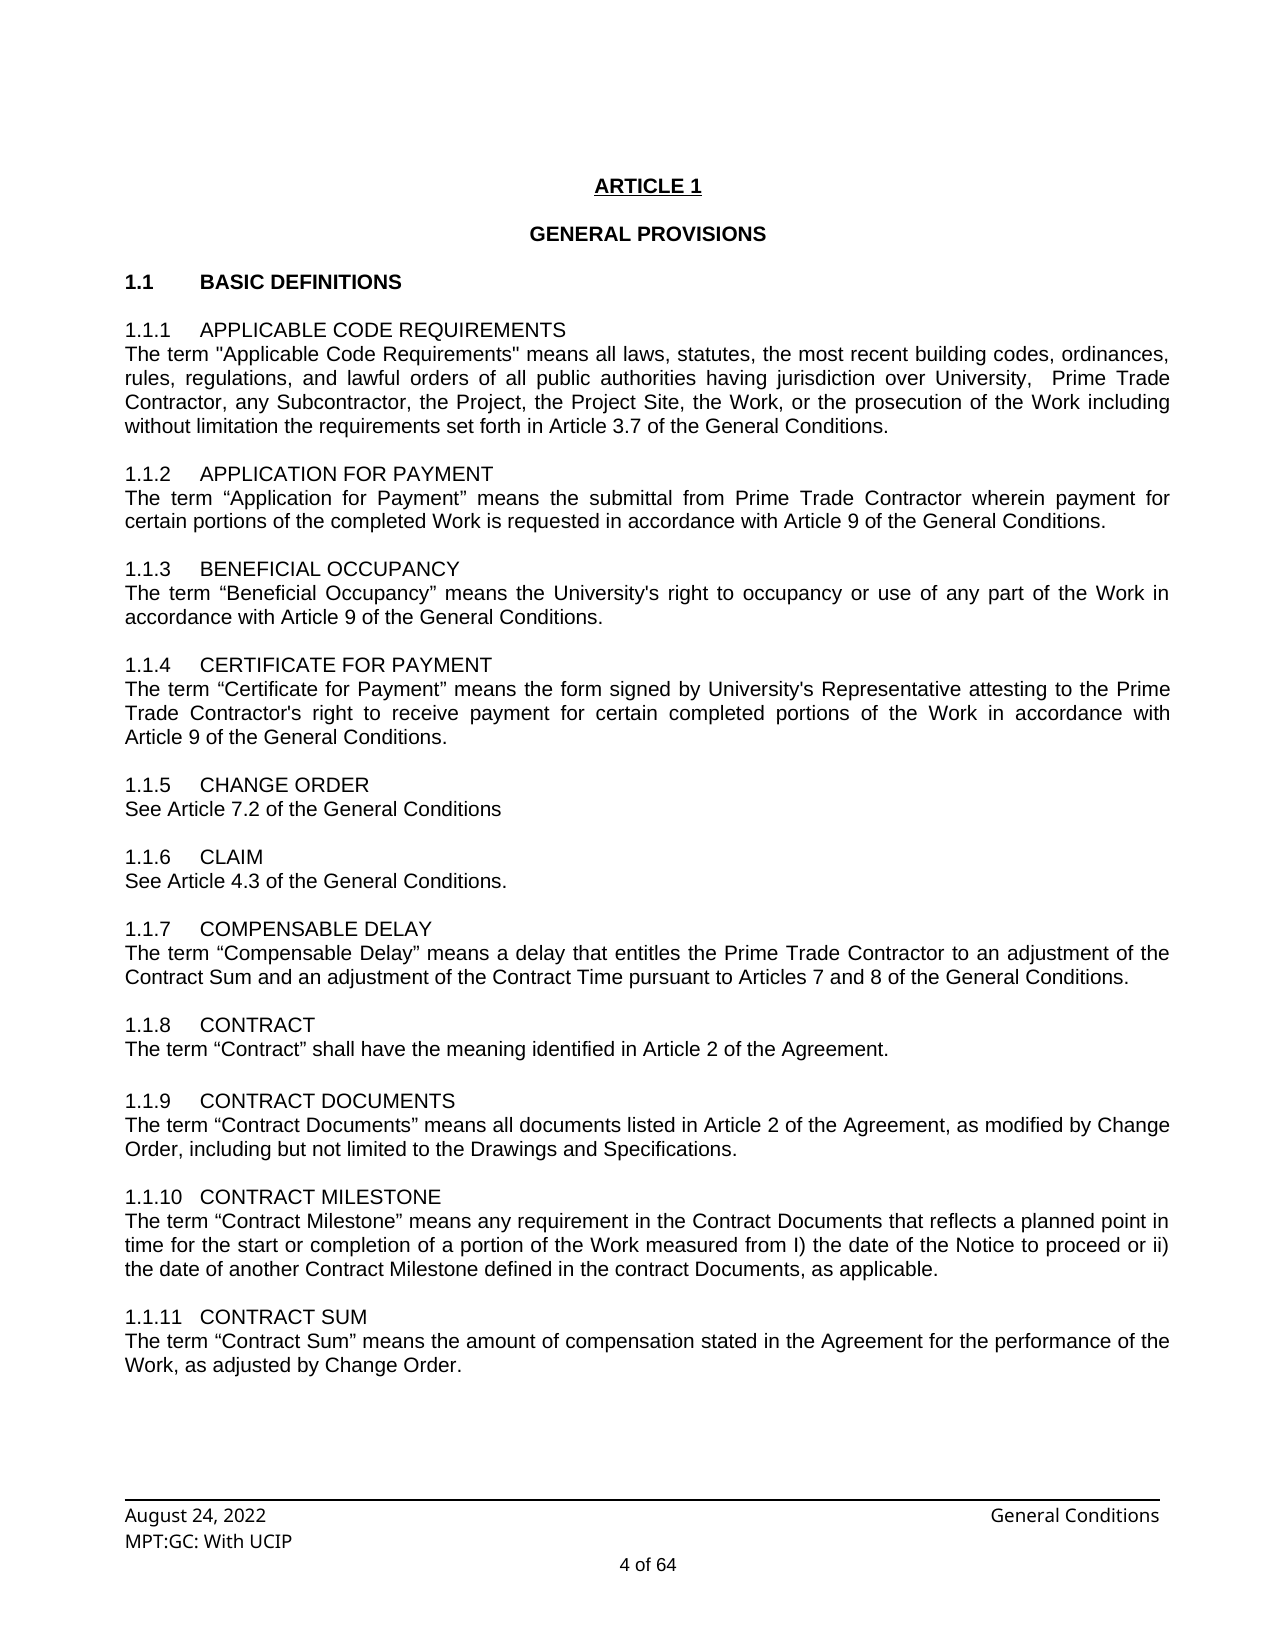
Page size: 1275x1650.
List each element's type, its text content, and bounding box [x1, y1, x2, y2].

text See Article 4.3 of the General Conditions. [124, 869, 1171, 893]
text 1.1.2 APPLICATION FOR PAYMENT [124, 461, 1171, 485]
text 1.1.8 CONTRACT [124, 1012, 1171, 1036]
text See Article 7.2 of the General Conditions [124, 797, 1171, 821]
text The term “Contract Sum” means the amount of compensation stated in the Agreement for the performance of the Work, as adjusted by Change Order. [124, 1329, 1171, 1377]
text 1.1.4 CERTIFICATE FOR PAYMENT [124, 653, 1171, 677]
text ARTICLE 1 [124, 174, 1171, 198]
text 1.1 BASIC DEFINITIONS [124, 270, 1171, 294]
text The term “Compensable Delay” means a delay that entitles the Prime Trade Contractor to an adjustment of the Contract Sum and an adjustment of the Contract Time pursuant to Articles 7 and 8 of the General Conditions. [124, 941, 1171, 988]
text 1.1.7 COMPENSABLE DELAY [124, 917, 1171, 941]
text The term “Contract” shall have the meaning identified in Article 2 of the Agreement. [124, 1036, 1171, 1060]
text The term “Contract Documents” means all documents listed in Article 2 of the Agreement, as modified by Change Order, including but not limited to the Drawings and Specifications. [124, 1113, 1171, 1161]
text 1.1.9 CONTRACT DOCUMENTS [124, 1089, 1171, 1113]
text The term “Contract Milestone” means any requirement in the Contract Documents that reflects a planned point in time for the start or completion of a portion of the Work measured from I) the date of the Notice to proceed or ii) the date of another Contract Milestone defined in the contract Documents, as applicable. [124, 1209, 1171, 1281]
text The term “Application for Payment” means the submittal from Prime Trade Contractor wherein payment for certain portions of the completed Work is requested in accordance with Article 9 of the General Conditions. [124, 485, 1171, 533]
text 1.1.5 CHANGE ORDER [124, 773, 1171, 797]
text 1.1.6 CLAIM [124, 845, 1171, 869]
text The term “Beneficial Occupancy” means the University's right to occupancy or use of any part of the Work in accordance with Article 9 of the General Conditions. [124, 581, 1171, 629]
text 1.1.3 BENEFICIAL OCCUPANCY [124, 557, 1171, 581]
text The term “Certificate for Payment” means the form signed by University's Representative attesting to the Prime Trade Contractor's right to receive payment for certain completed portions of the Work in accordance with Article 9 of the General Conditions. [124, 677, 1171, 749]
text 1.1.1 APPLICABLE CODE REQUIREMENTS [124, 318, 1171, 342]
text The term "Applicable Code Requirements" means all laws, statutes, the most recent building codes, ordinances, rules, regulations, and lawful orders of all public authorities having jurisdiction over University, Prime Trade Contractor, any Subcontractor, the Project, the Project Site, the Work, or the prosecution of the Work including without limitation the requirements set forth in Article 3.7 of the General Conditions. [124, 342, 1171, 437]
text GENERAL PROVISIONS [124, 222, 1171, 246]
text 1.1.11 CONTRACT SUM [124, 1305, 1171, 1329]
text 1.1.10 CONTRACT MILESTONE [124, 1185, 1171, 1209]
